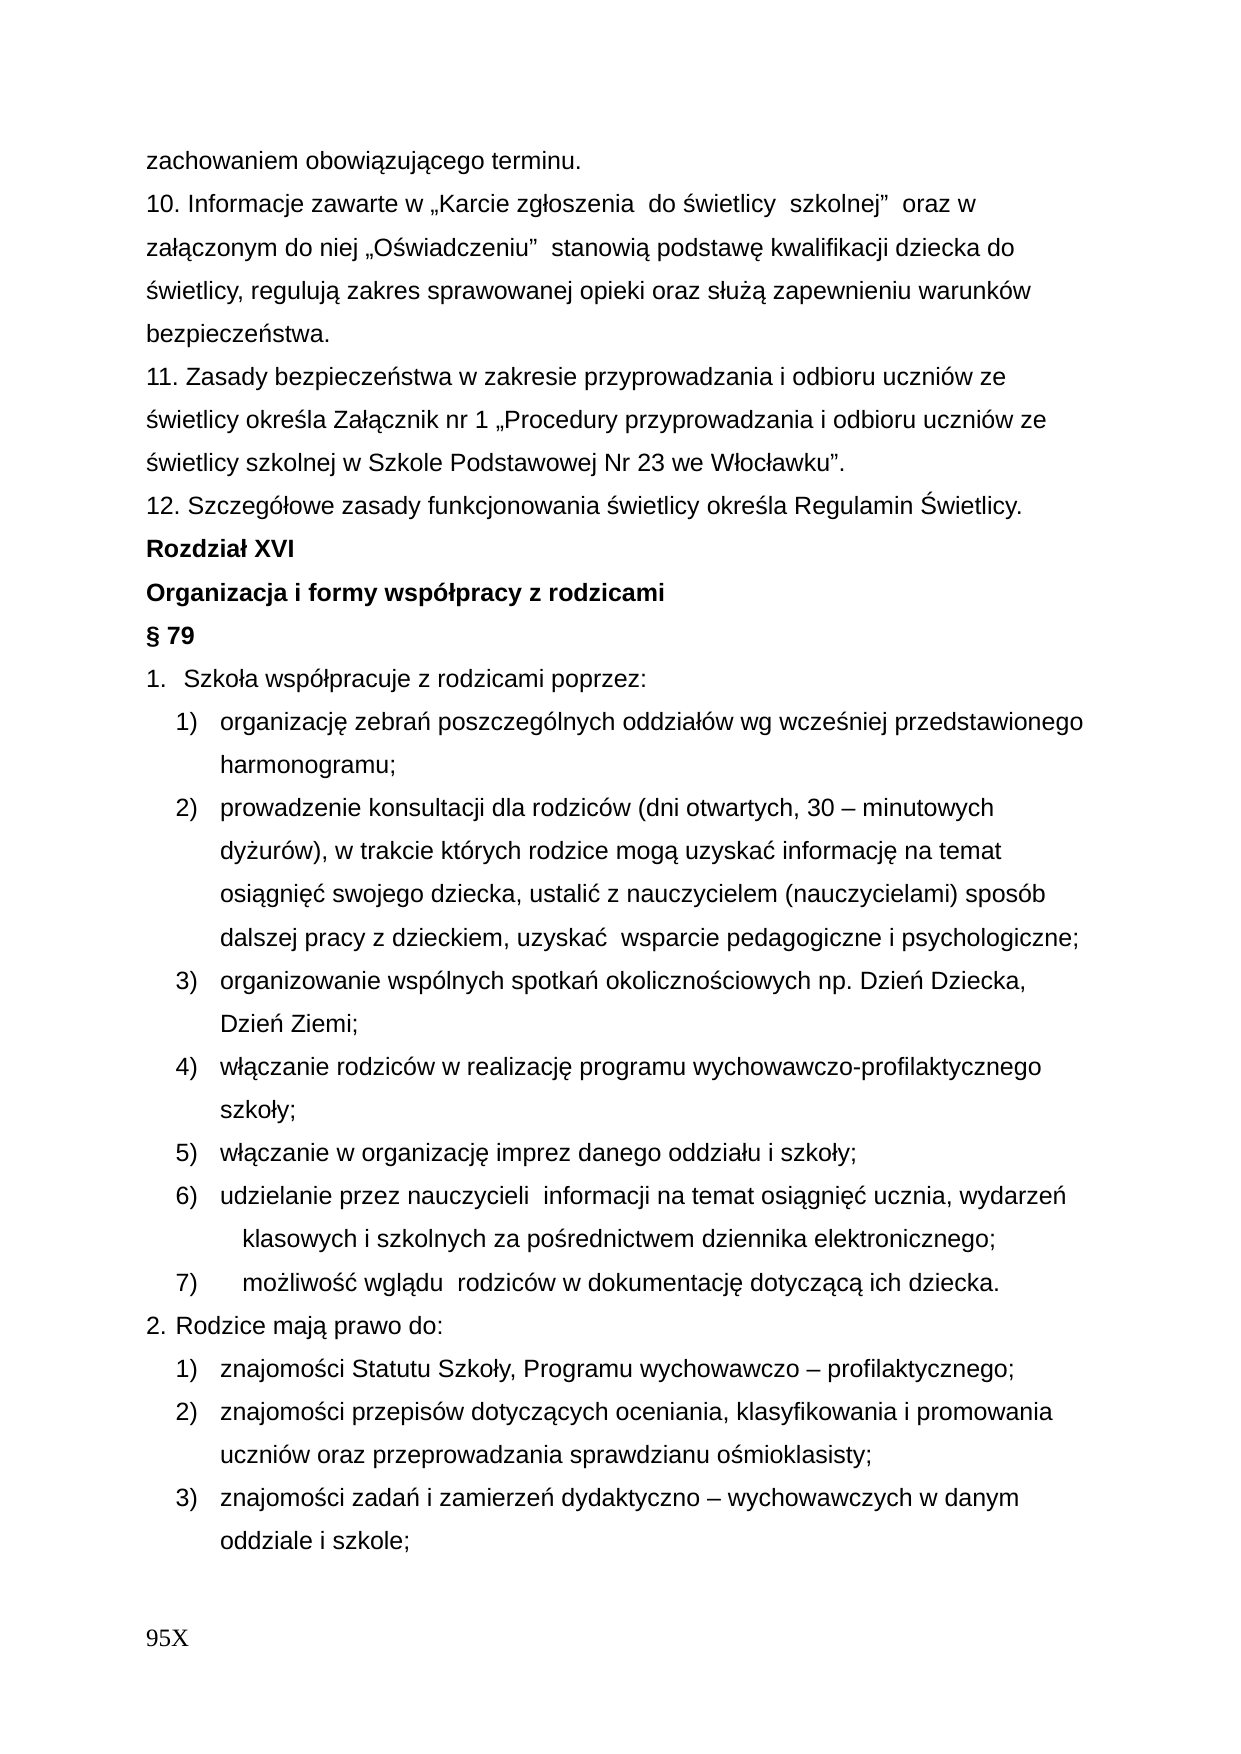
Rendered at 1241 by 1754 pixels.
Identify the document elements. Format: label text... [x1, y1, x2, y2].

text Rozdział XVI [146, 534, 1092, 563]
list udzielanie przez nauczycieli informacji na temat osiągnięć ucznia, wydarzeń [175, 1181, 1092, 1210]
text § 79 [146, 621, 1092, 649]
text Organizacja i formy współpracy z rodzicami [146, 577, 1092, 606]
list znajomości zadań i zamierzeń dydaktyczno – wychowawczych w danym oddziale i szkole; [175, 1483, 1092, 1555]
list Rodzice mają prawo do: [146, 1311, 1092, 1339]
list organizowanie wspólnych spotkań okolicznościowych np. Dzień Dziecka, Dzień Ziemi; [175, 966, 1092, 1037]
list organizację zebrań poszczególnych oddziałów wg wcześniej przedstawionego harmonogramu; [175, 707, 1092, 779]
list Szkoła współpracuje z rodzicami poprzez: [146, 664, 1092, 692]
list znajomości przepisów dotyczących oceniania, klasyfikowania i promowania uczniów oraz przeprowadzania sprawdzianu ośmioklasisty; [175, 1397, 1092, 1469]
text klasowych i szkolnych za pośrednictwem dziennika elektronicznego; [242, 1224, 1092, 1253]
list włączanie w organizację imprez danego oddziału i szkoły; [175, 1138, 1092, 1167]
text 11. Zasady bezpieczeństwa w zakresie przyprowadzania i odbioru uczniów ze świetlicy określa Załącznik nr 1 „Procedury przyprowadzania i odbioru uczniów ze świetlicy szkolnej w Szkole Podstawowej Nr 23 we Włocławku”. [146, 362, 1092, 477]
list możliwość wglądu rodziców w dokumentację dotyczącą ich dziecka. [175, 1267, 1092, 1296]
text 10. Informacje zawarte w „Karcie zgłoszenia do świetlicy szkolnej” oraz w załączonym do niej „Oświadczeniu” stanowią podstawę kwalifikacji dziecka do świetlicy, regulują zakres sprawowanej opieki oraz służą zapewnieniu warunków bezpieczeństwa. [146, 189, 1092, 347]
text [146, 146, 1092, 175]
list prowadzenie konsultacji dla rodziców (dni otwartych, 30 – minutowych dyżurów), w trakcie których rodzice mogą uzyskać informację na temat osiągnięć swojego dziecka, ustalić z nauczycielem (nauczycielami) sposób dalszej pracy z dzieckiem, uzyskać wsparcie pedagogiczne i psychologiczne; [175, 793, 1092, 951]
list włączanie rodziców w realizację programu wychowawczo-profilaktycznego szkoły; [175, 1052, 1092, 1124]
list znajomości Statutu Szkoły, Programu wychowawczo – profilaktycznego; [175, 1354, 1092, 1382]
text 12. Szczegółowe zasady funkcjonowania świetlicy określa Regulamin Świetlicy. [146, 491, 1092, 520]
